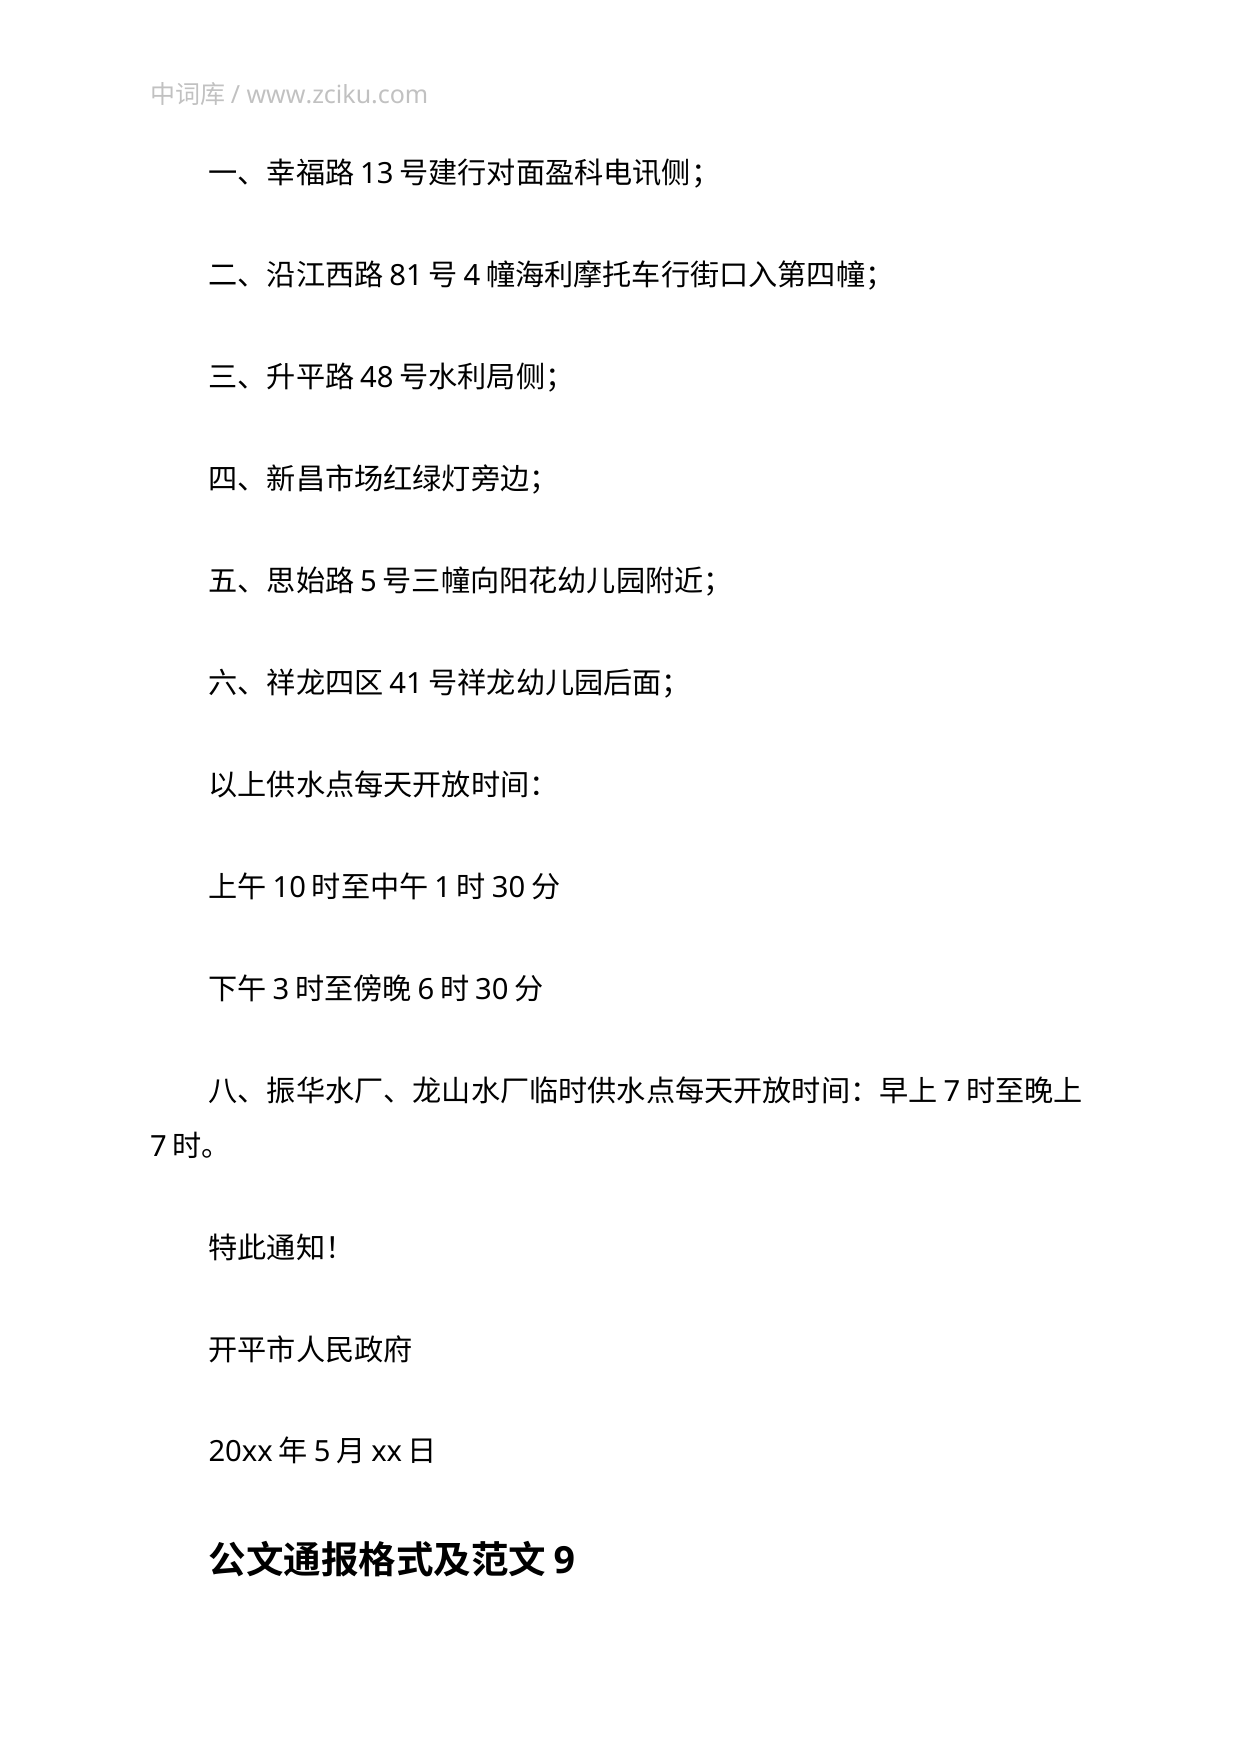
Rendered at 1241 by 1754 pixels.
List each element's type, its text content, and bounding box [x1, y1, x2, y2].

text 一、幸福路13号建行对面盈科电讯侧； [150, 150, 1090, 192]
text 公文通报格式及范文9 [150, 1530, 1090, 1584]
text 开平市人民政府 [150, 1326, 1090, 1368]
text 以上供水点每天开放时间： [150, 762, 1090, 804]
text 六、祥龙四区41号祥龙幼儿园后面； [150, 660, 1090, 702]
text 四、新昌市场红绿灯旁边； [150, 456, 1090, 498]
text 下午3时至傍晚6时30分 [150, 965, 1090, 1008]
text 二、沿江西路81号4幢海利摩托车行街口入第四幢； [150, 252, 1090, 294]
text 五、思始路5号三幢向阳花幼儿园附近； [150, 558, 1090, 600]
text 三、升平路48号水利局侧； [150, 354, 1090, 396]
text 八、振华水厂、龙山水厂临时供水点每天开放时间：早上7时至晚上7时。 [150, 1067, 1090, 1165]
text 上午10时至中午1时30分 [150, 863, 1090, 906]
text 特此通知！ [150, 1224, 1090, 1267]
text 20xx年5月xx日 [150, 1428, 1090, 1470]
